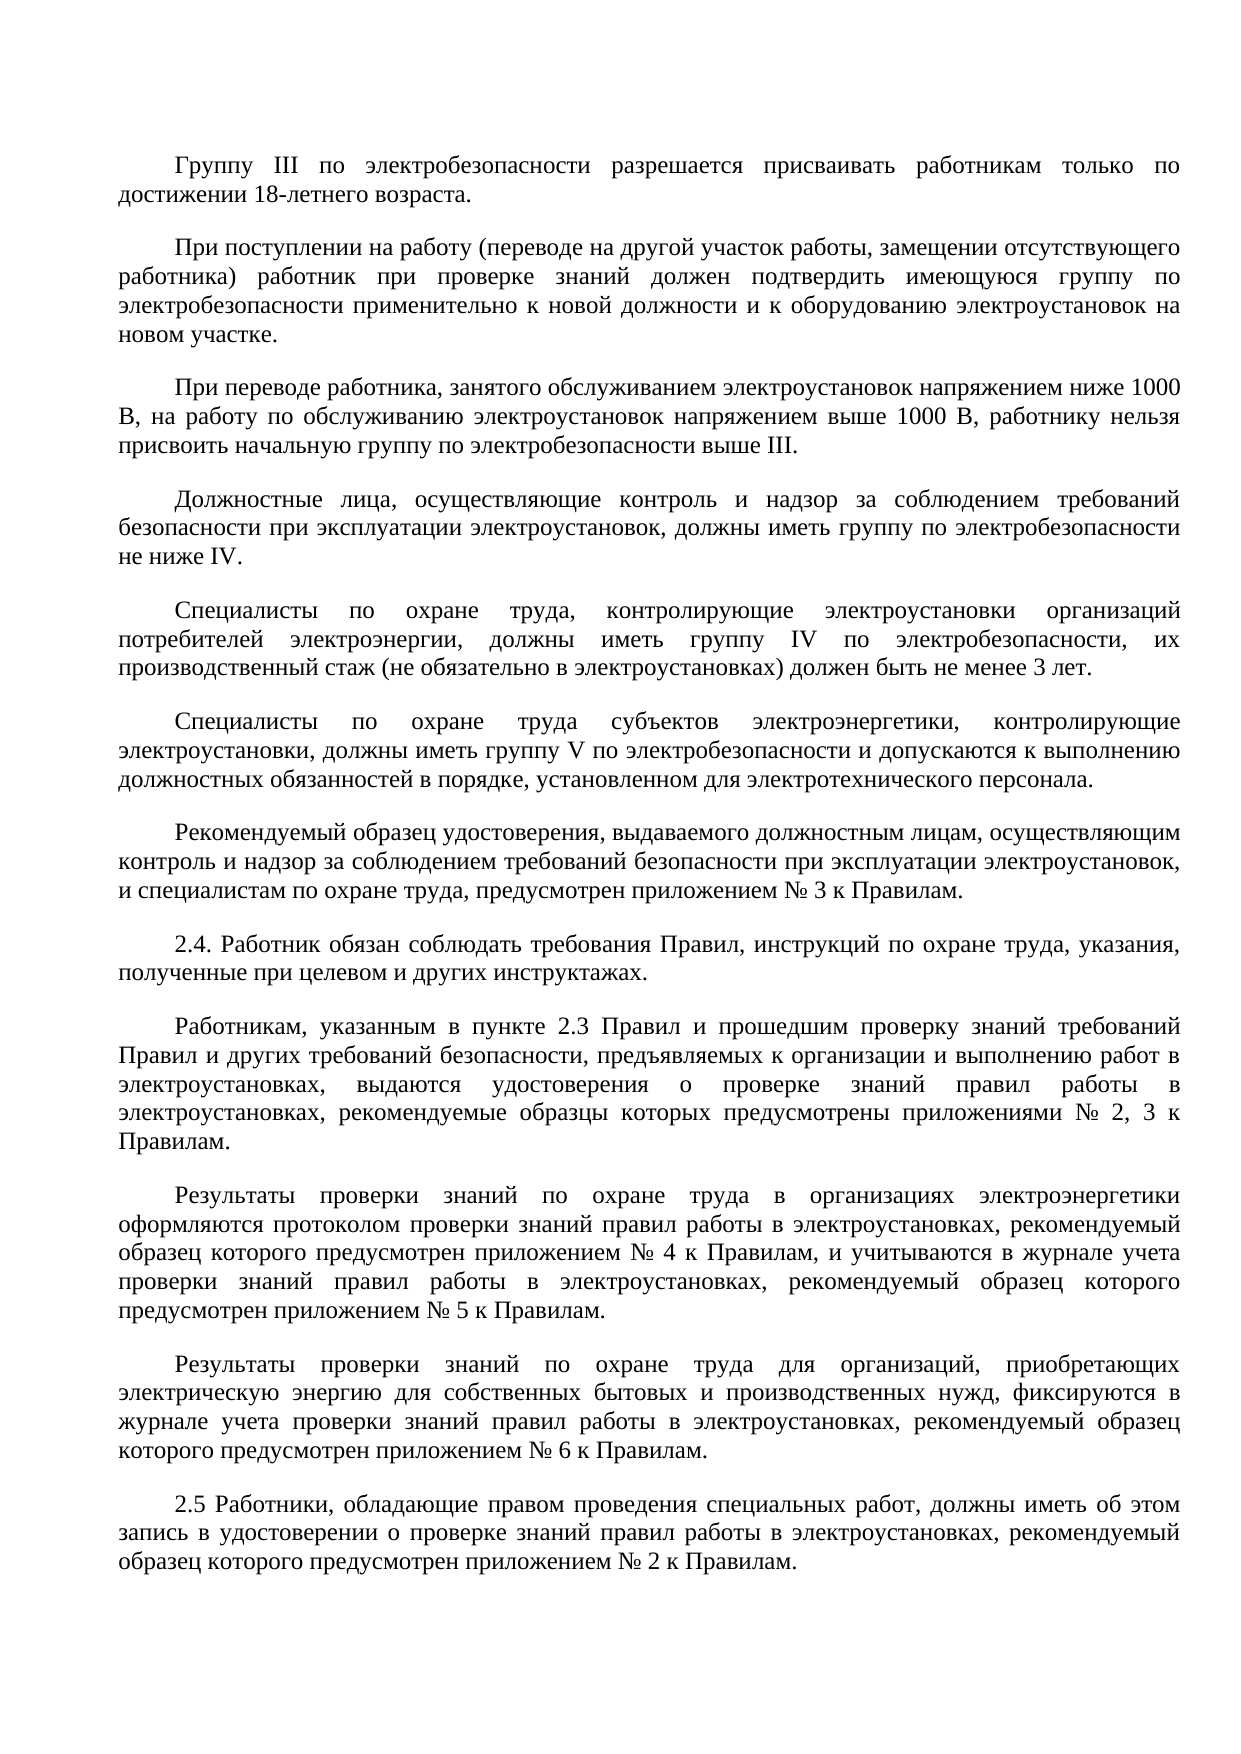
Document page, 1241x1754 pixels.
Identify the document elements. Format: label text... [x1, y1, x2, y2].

text Результаты проверки знаний по охране труда для организаций, приобретающих электрическую энергию для собственных бытовых и производственных нужд, фиксируются в журнале учета проверки знаний правил работы в электроустановках, рекомендуемый образец которого предусмотрен приложением № 6 к Правилам. [118, 1349, 1181, 1464]
text При переводе работника, занятого обслуживанием электроустановок напряжением ниже 1000 В, на работу по обслуживанию электроустановок напряжением выше 1000 В, работнику нельзя присвоить начальную группу по электробезопасности выше III. [118, 372, 1181, 459]
text Группу III по электробезопасности разрешается присваивать работникам только по достижении 18-летнего возраста. [118, 150, 1181, 207]
text Специалисты по охране труда субъектов электроэнергетики, контролирующие электроустановки, должны иметь группу V по электробезопасности и допускаются к выполнению должностных обязанностей в порядке, установленном для электротехнического персонала. [118, 706, 1181, 792]
text Рекомендуемый образец удостоверения, выдаваемого должностным лицам, осуществляющим контроль и надзор за соблюдением требований безопасности при эксплуатации электроустановок, и специалистам по охране труда, предусмотрен приложением № 3 к Правилам. [118, 817, 1181, 904]
text Работникам, указанным в пункте 2.3 Правил и прошедшим проверку знаний требований Правил и других требований безопасности, предъявляемых к организации и выполнению работ в электроустановках, выдаются удостоверения о проверке знаний правил работы в электроустановках, рекомендуемые образцы которых предусмотрены приложениями № 2, 3 к Правилам. [118, 1011, 1181, 1155]
text Результаты проверки знаний по охране труда в организациях электроэнергетики оформляются протоколом проверки знаний правил работы в электроустановках, рекомендуемый образец которого предусмотрен приложением № 4 к Правилам, и учитываются в журнале учета проверки знаний правил работы в электроустановках, рекомендуемый образец которого предусмотрен приложением № 5 к Правилам. [118, 1180, 1181, 1324]
text 2.5 Работники, обладающие правом проведения специальных работ, должны иметь об этом запись в удостоверении о проверке знаний правил работы в электроустановках, рекомендуемый образец которого предусмотрен приложением № 2 к Правилам. [118, 1489, 1181, 1575]
text При поступлении на работу (переводе на другой участок работы, замещении отсутствующего работника) работник при проверке знаний должен подтвердить имеющуюся группу по электробезопасности применительно к новой должности и к оборудованию электроустановок на новом участке. [118, 232, 1181, 347]
text Специалисты по охране труда, контролирующие электроустановки организаций потребителей электроэнергии, должны иметь группу IV по электробезопасности, их производственный стаж (не обязательно в электроустановках) должен быть не менее 3 лет. [118, 595, 1181, 681]
text Должностные лица, осуществляющие контроль и надзор за соблюдением требований безопасности при эксплуатации электроустановок, должны иметь группу по электробезопасности не ниже IV. [118, 484, 1181, 570]
text 2.4. Работник обязан соблюдать требования Правил, инструкций по охране труда, указания, полученные при целевом и других инструктажах. [118, 929, 1181, 986]
